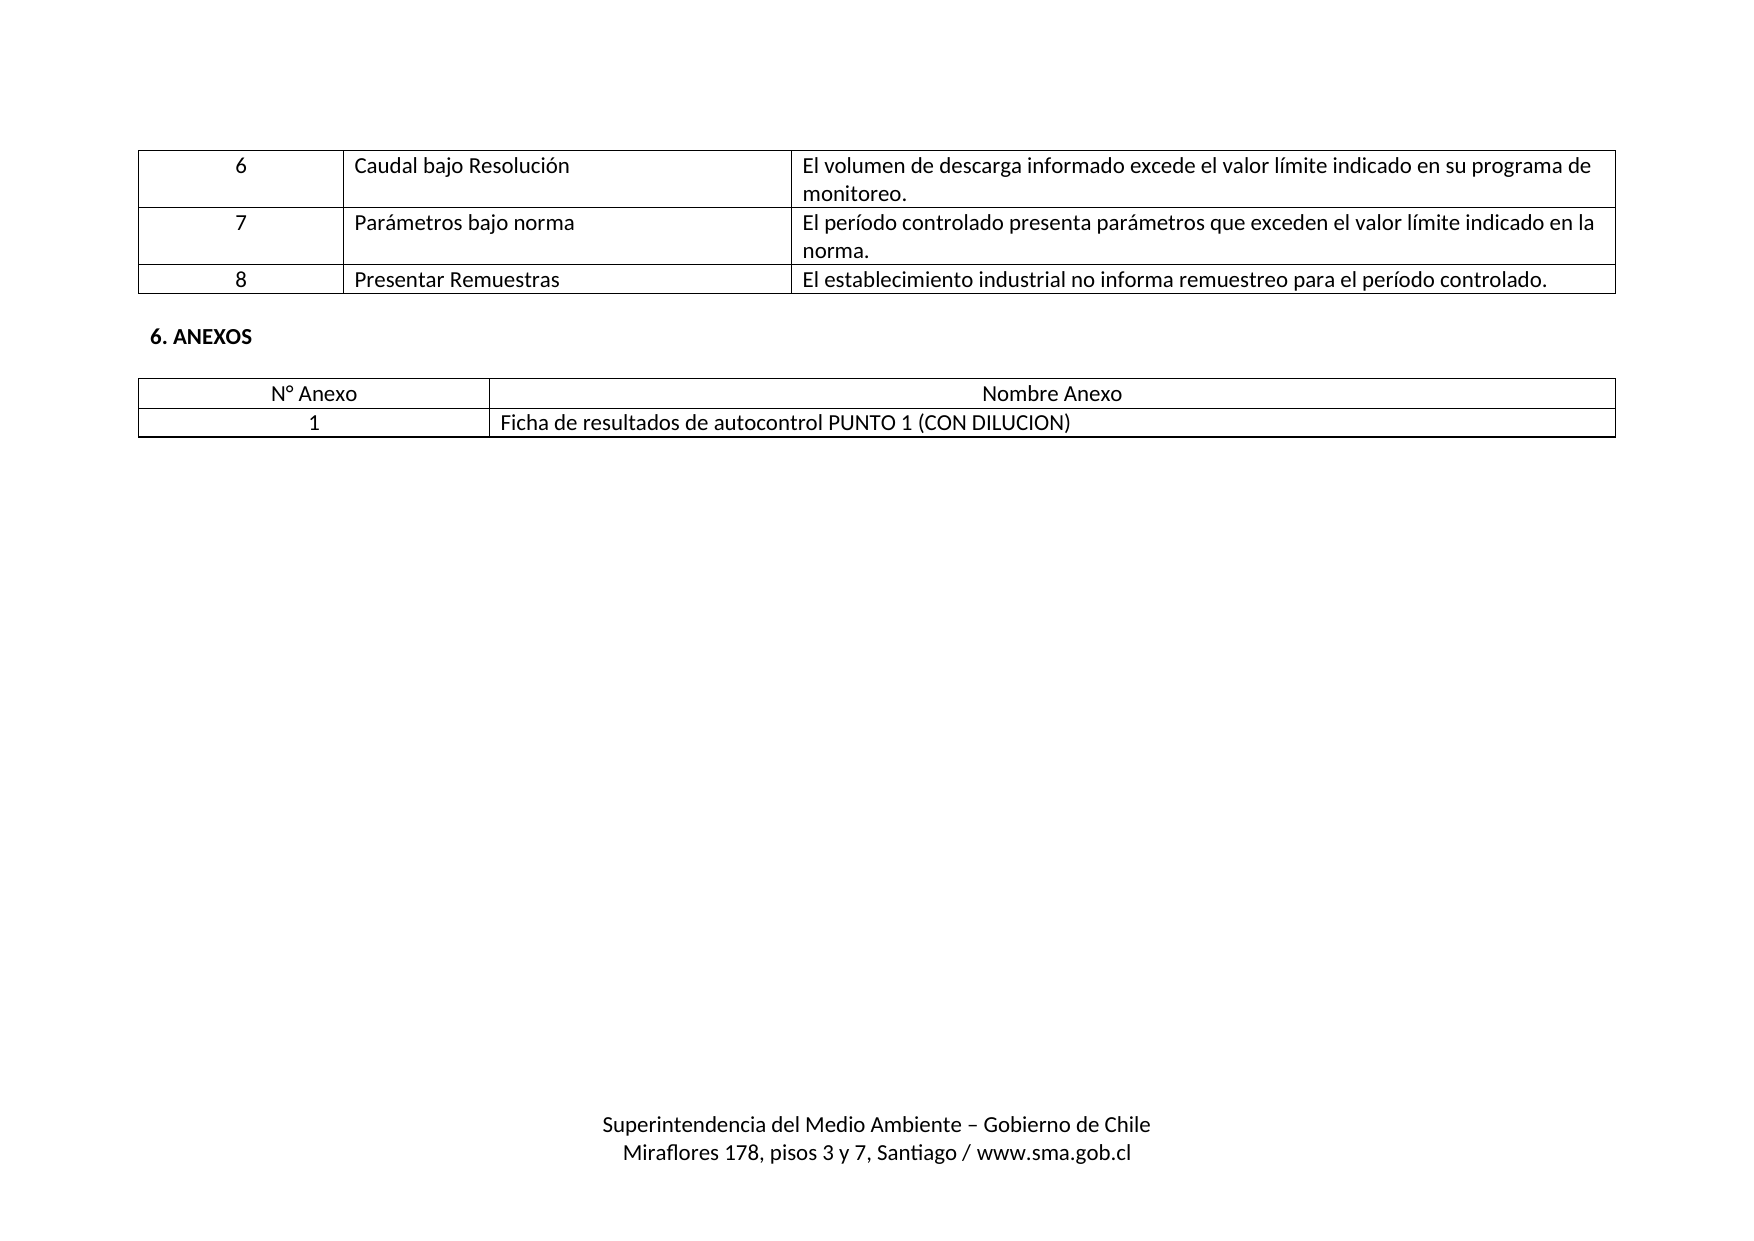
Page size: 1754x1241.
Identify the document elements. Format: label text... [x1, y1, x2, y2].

table_cell 6 [139, 151, 343, 207]
table_cell El período controlado presenta parámetros que exceden el valor límite indicado en la norma. [792, 208, 1615, 264]
table_cell 8 [139, 265, 343, 293]
table_cell 7 [139, 208, 343, 264]
table_header N° Anexo [139, 379, 489, 407]
table_cell Parámetros bajo norma [344, 208, 791, 264]
table_cell Ficha de resultados de autocontrol PUNTO 1 (CON DILUCION) [490, 409, 1615, 436]
table_cell 1 [139, 409, 489, 436]
table_cell Caudal bajo Resolución [344, 151, 791, 207]
text 6. ANEXOS [150, 294, 1604, 350]
table_header Nombre Anexo [490, 379, 1615, 407]
table_cell El establecimiento industrial no informa remuestreo para el período controlado. [792, 265, 1615, 293]
table_cell El volumen de descarga informado excede el valor límite indicado en su programa de monitoreo. [792, 151, 1615, 207]
table_cell Presentar Remuestras [344, 265, 791, 293]
